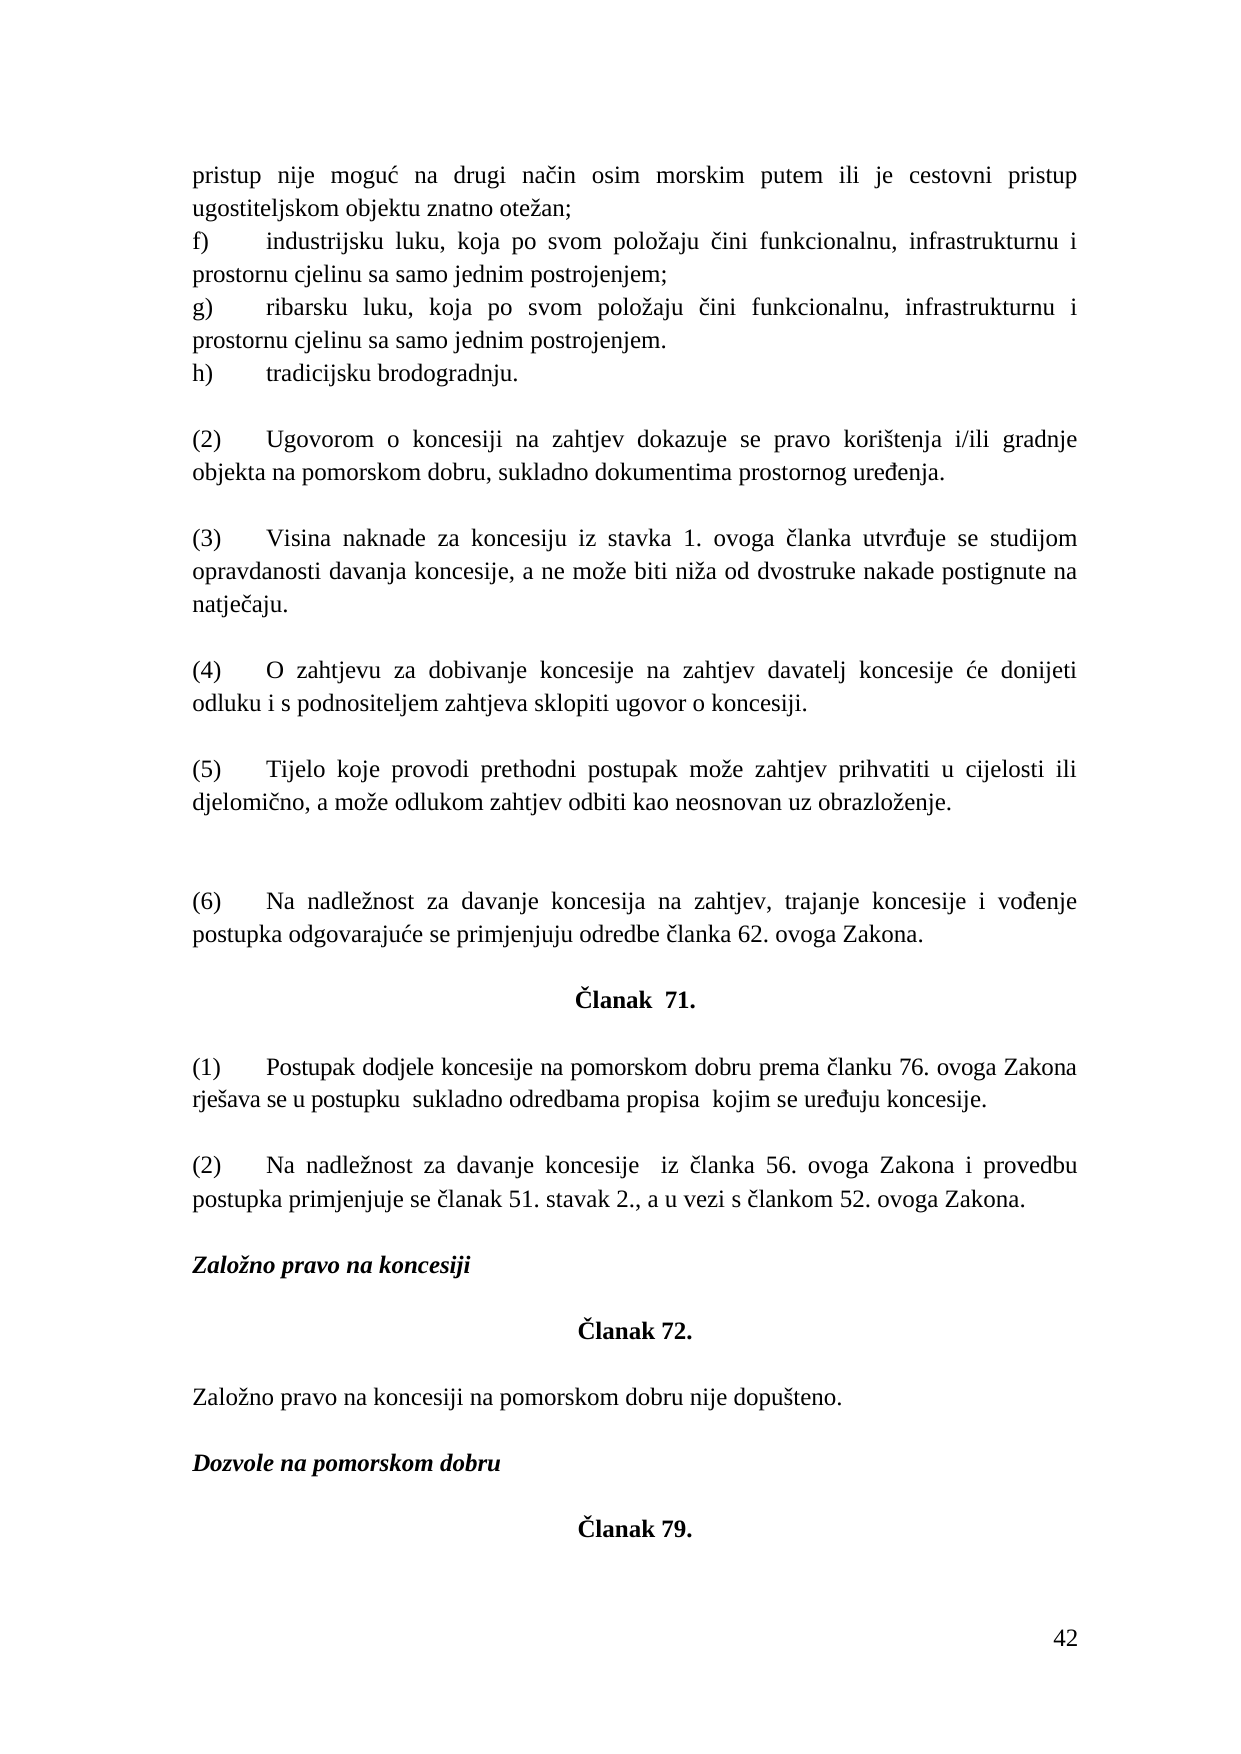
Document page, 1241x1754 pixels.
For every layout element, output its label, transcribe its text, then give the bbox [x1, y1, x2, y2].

text Založno pravo na koncesiji [192, 1250, 1078, 1278]
list ribarsku luku, koja po svom položaju čini funkcionalnu, infrastrukturnu i prostornu cjelinu sa samo jednim postrojenjem. [192, 292, 1078, 354]
list O zahtjevu za dobivanje koncesije na zahtjev davatelj koncesije će donijeti odluku i s podnositeljem zahtjeva sklopiti ugovor o koncesiji. [192, 655, 1078, 717]
list Na nadležnost za davanje koncesije iz članka 56. ovoga Zakona i provedbu postupka primjenjuje se članak 51. stavak 2., a u vezi s člankom 52. ovoga Zakona. [192, 1151, 1078, 1212]
text Dozvole na pomorskom dobru [192, 1448, 1078, 1477]
list Ugovorom o koncesiji na zahtjev dokazuje se pravo korištenja i/ili gradnje objekta na pomorskom dobru, sukladno dokumentima prostornog uređenja. [192, 424, 1078, 486]
list Tijelo koje provodi prethodni postupak može zahtjev prihvatiti u cijelosti ili djelomično, a može odlukom zahtjev odbiti kao neosnovan uz obrazloženje. [192, 754, 1078, 816]
list Postupak dodjele koncesije na pomorskom dobru prema članku 76. ovoga Zakona rješava se u postupku sukladno odredbama propisa kojim se uređuju koncesije. [192, 1052, 1078, 1113]
list industrijsku luku, koja po svom položaju čini funkcionalnu, infrastrukturnu i prostornu cjelinu sa samo jednim postrojenjem; [192, 226, 1078, 288]
text Članak 72. [192, 1316, 1078, 1344]
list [192, 160, 1078, 222]
text Članak 71. [192, 986, 1078, 1014]
list Na nadležnost za davanje koncesija na zahtjev, trajanje koncesije i vođenje postupka odgovarajuće se primjenjuju odredbe članka 62. ovoga Zakona. [192, 886, 1078, 948]
list Visina naknade za koncesiju iz stavka 1. ovoga članka utvrđuje se studijom opravdanosti davanja koncesije, a ne može biti niža od dvostruke nakade postignute na natječaju. [192, 523, 1078, 618]
list tradicijsku brodogradnju. [192, 358, 1078, 387]
text Članak 79. [192, 1514, 1078, 1543]
text Založno pravo na koncesiji na pomorskom dobru nije dopušteno. [192, 1382, 1078, 1411]
